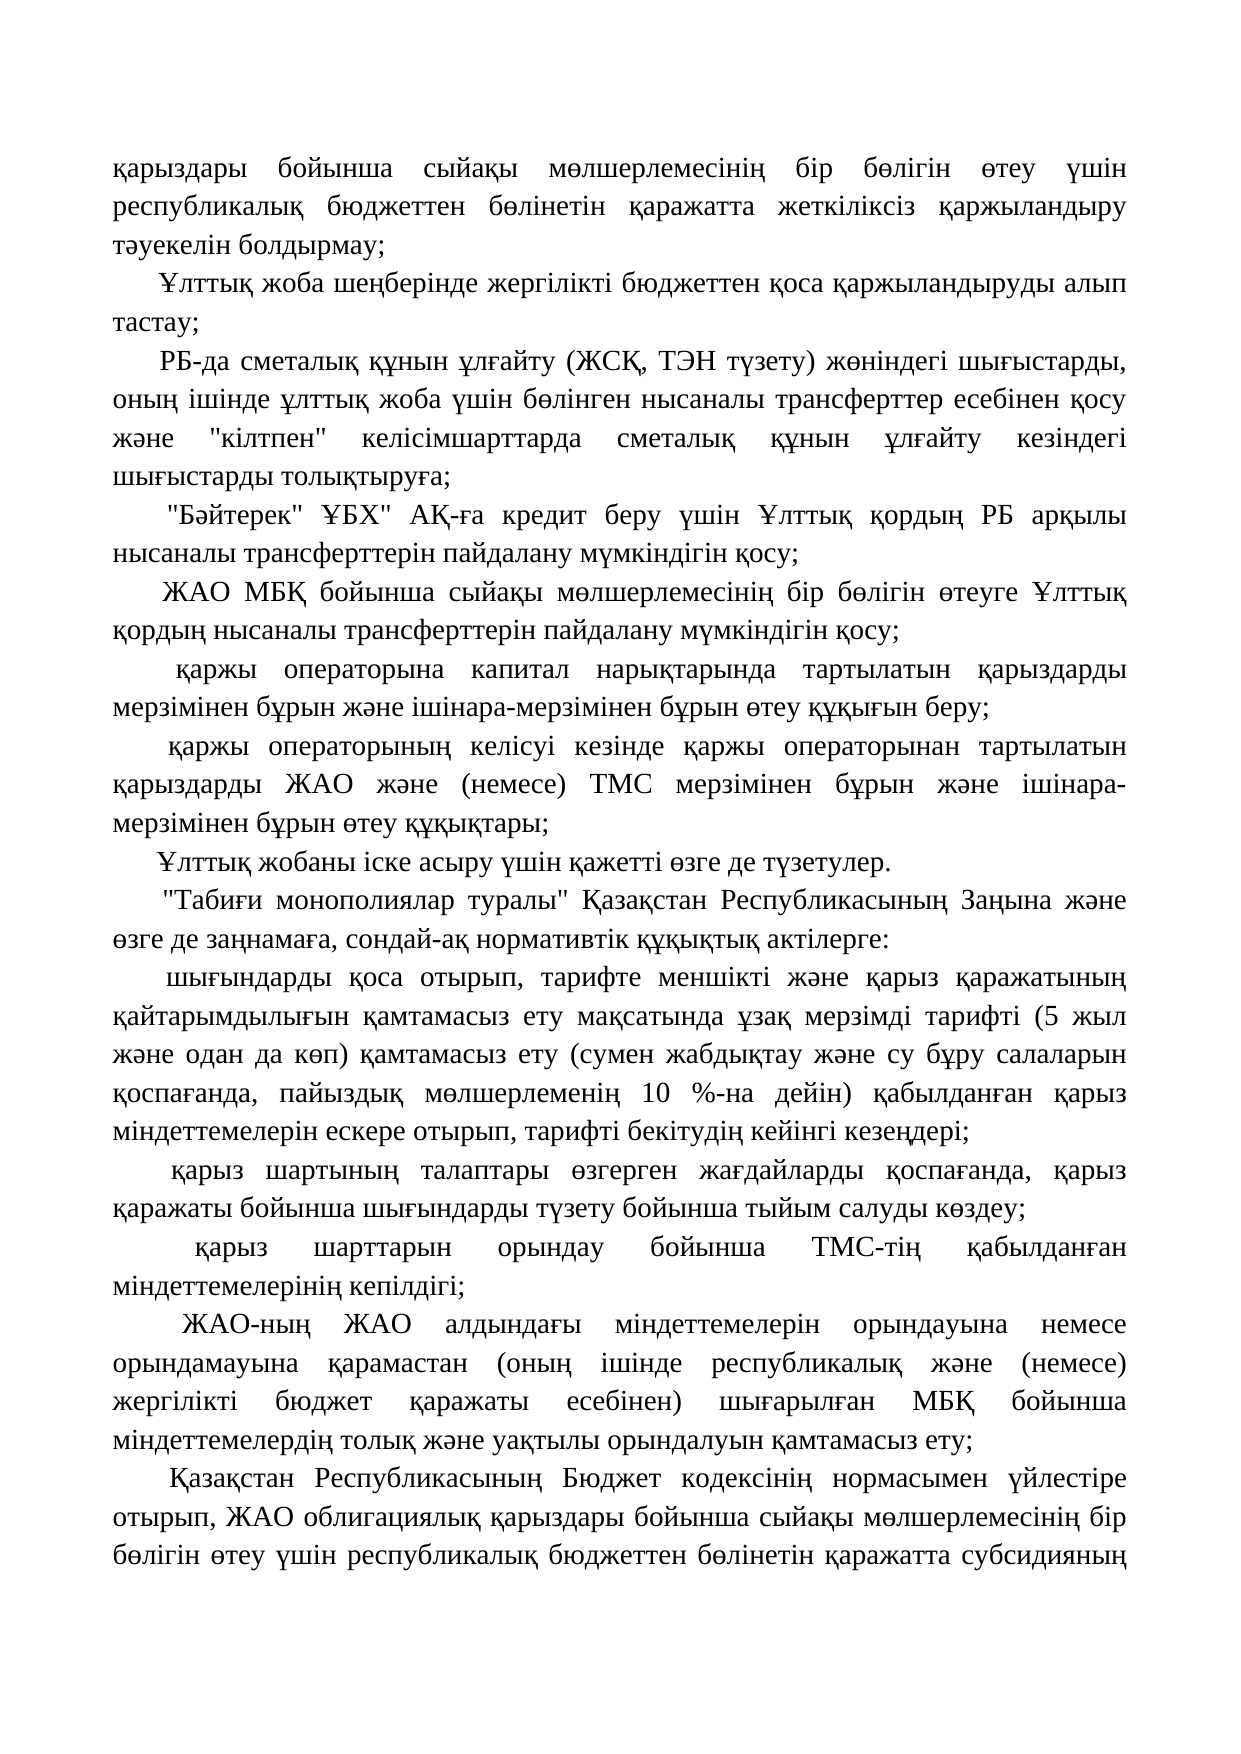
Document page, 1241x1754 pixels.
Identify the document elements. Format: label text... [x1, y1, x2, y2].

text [112, 150, 1128, 261]
text қаржы операторының келісуі кезінде қаржы операторынан тартылатын қарыздарды ЖАО және (немесе) ТМС мерзімінен бұрын және ішінара-мерзімінен бұрын өтеу құқықтары; [112, 728, 1128, 839]
text қарыз шарттарын орындау бойынша ТМС-тің қабылданған міндеттемелерінің кепілдігі; [112, 1229, 1128, 1301]
text қаржы операторына капитал нарықтарында тартылатын қарыздарды мерзімінен бұрын және ішінара-мерзімінен бұрын өтеу құқығын беру; [112, 651, 1128, 723]
text "Табиғи монополиялар туралы" Қазақстан Республикасының Заңына және өзге де заңнамаға, сондай-ақ нормативтік құқықтық актілерге: [112, 882, 1128, 954]
text шығындарды қоса отырып, тарифте меншікті және қарыз қаражатының қайтарымдылығын қамтамасыз ету мақсатында ұзақ мерзімді тарифті (5 жыл және одан да көп) қамтамасыз ету (сумен жабдықтау және су бұру салаларын қоспағанда, пайыздық мөлшерлеменің 10 %-на дейін) қабылданған қарыз міндеттемелерін ескере отырып, тарифті бекітудің кейінгі кезеңдері; [112, 959, 1128, 1147]
text Ұлттық жобаны іске асыру үшін қажетті өзге де түзетулер. [112, 844, 1128, 877]
text ЖАО МБҚ бойынша сыйақы мөлшерлемесінің бір бөлігін өтеуге Ұлттық қордың нысаналы трансферттерін пайдалану мүмкіндігін қосу; [112, 574, 1128, 646]
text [112, 1460, 1128, 1571]
text РБ-да сметалық құнын ұлғайту (ЖСҚ, ТЭН түзету) жөніндегі шығыстарды, оның ішінде ұлттық жоба үшін бөлінген нысаналы трансферттер есебінен қосу және "кілтпен" келісімшарттарда сметалық құнын ұлғайту кезіндегі шығыстарды толықтыруға; [112, 343, 1128, 492]
text ЖАО-ның ЖАО алдындағы міндеттемелерін орындауына немесе орындамауына қарамастан (оның ішінде республикалық және (немесе) жергілікті бюджет қаражаты есебінен) шығарылған МБҚ бойынша міндеттемелердің толық және уақтылы орындалуын қамтамасыз ету; [112, 1306, 1128, 1455]
text Ұлттық жоба шеңберінде жергілікті бюджеттен қоса қаржыландыруды алып тастау; [112, 266, 1128, 338]
text "Бәйтерек" ҰБХ" АҚ-ға кредит беру үшін Ұлттық қордың РБ арқылы нысаналы трансферттерін пайдалану мүмкіндігін қосу; [112, 497, 1128, 569]
text қарыз шартының талаптары өзгерген жағдайларды қоспағанда, қарыз қаражаты бойынша шығындарды түзету бойынша тыйым салуды көздеу; [112, 1152, 1128, 1224]
